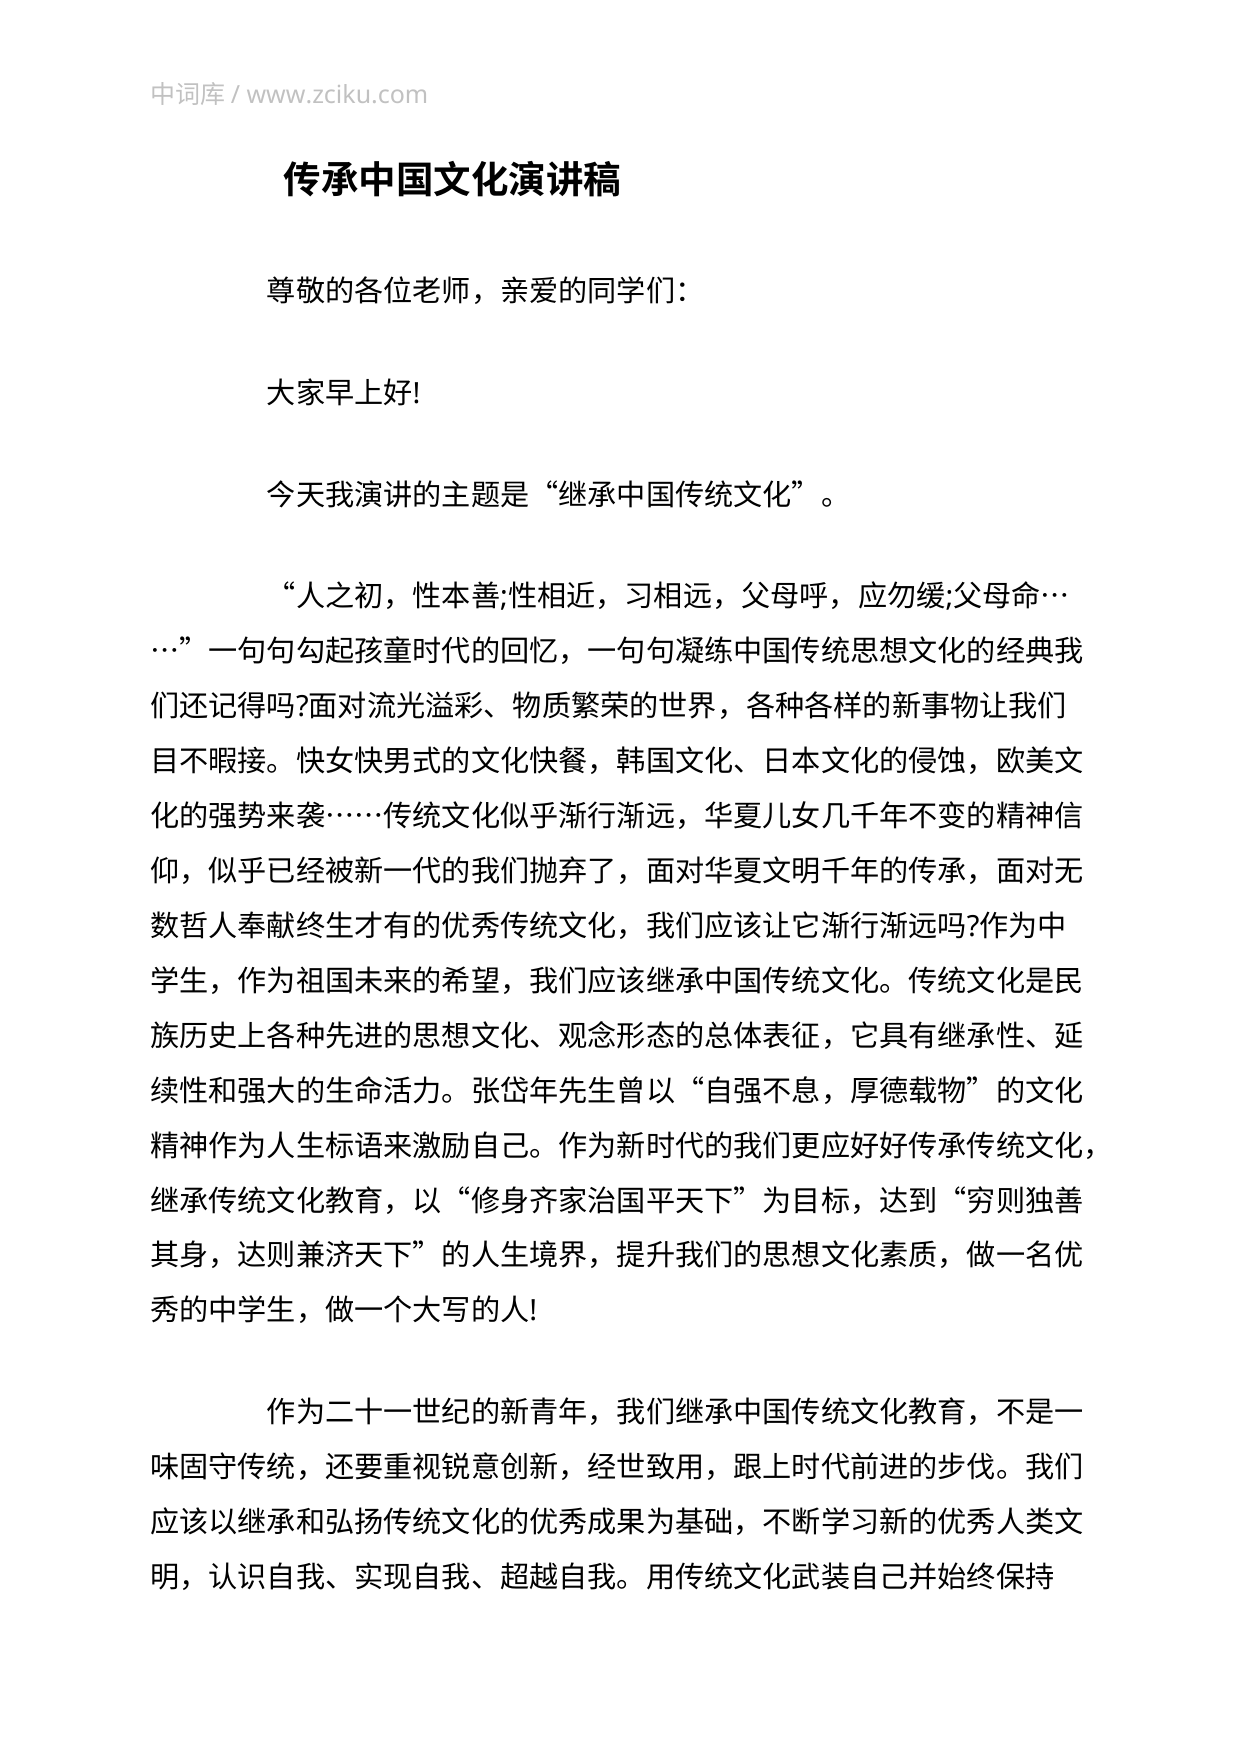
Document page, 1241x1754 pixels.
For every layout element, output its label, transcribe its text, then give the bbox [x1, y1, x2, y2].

text 尊敬的各位老师，亲爱的同学们： [150, 267, 1090, 310]
text 传承中国文化演讲稿 [150, 150, 1090, 204]
text 今天我演讲的主题是“继承中国传统文化”。 [150, 471, 1090, 513]
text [150, 1389, 1090, 1596]
text “人之初，性本善;性相近，习相远，父母呼，应勿缓;父母命……”一句句勾起孩童时代的回忆，一句句凝练中国传统思想文化的经典我们还记得吗?面对流光溢彩、物质繁荣的世界，各种各样的新事物让我们目不暇接。快女快男式的文化快餐，韩国文化、日本文化的侵蚀，欧美文化的强势来袭……传统文化似乎渐行渐远，华夏儿女几千年不变的精神信仰，似乎已经被新一代的我们抛弃了，面对华夏文明千年的传承，面对无数哲人奉献终生才有的优秀传统文化，我们应该让它渐行渐远吗?作为中学生，作为祖国未来的希望，我们应该继承中国传统文化。传统文化是民族历史上各种先进的思想文化、观念形态的总体表征，它具有继承性、延续性和强大的生命活力。张岱年先生曾以“自强不息，厚德载物”的文化精神作为人生标语来激励自己。作为新时代的我们更应好好传承传统文化，继承传统文化教育，以“修身齐家治国平天下”为目标，达到“穷则独善其身，达则兼济天下”的人生境界，提升我们的思想文化素质，做一名优秀的中学生，做一个大写的人! [150, 573, 1090, 1329]
text 大家早上好! [150, 369, 1090, 412]
